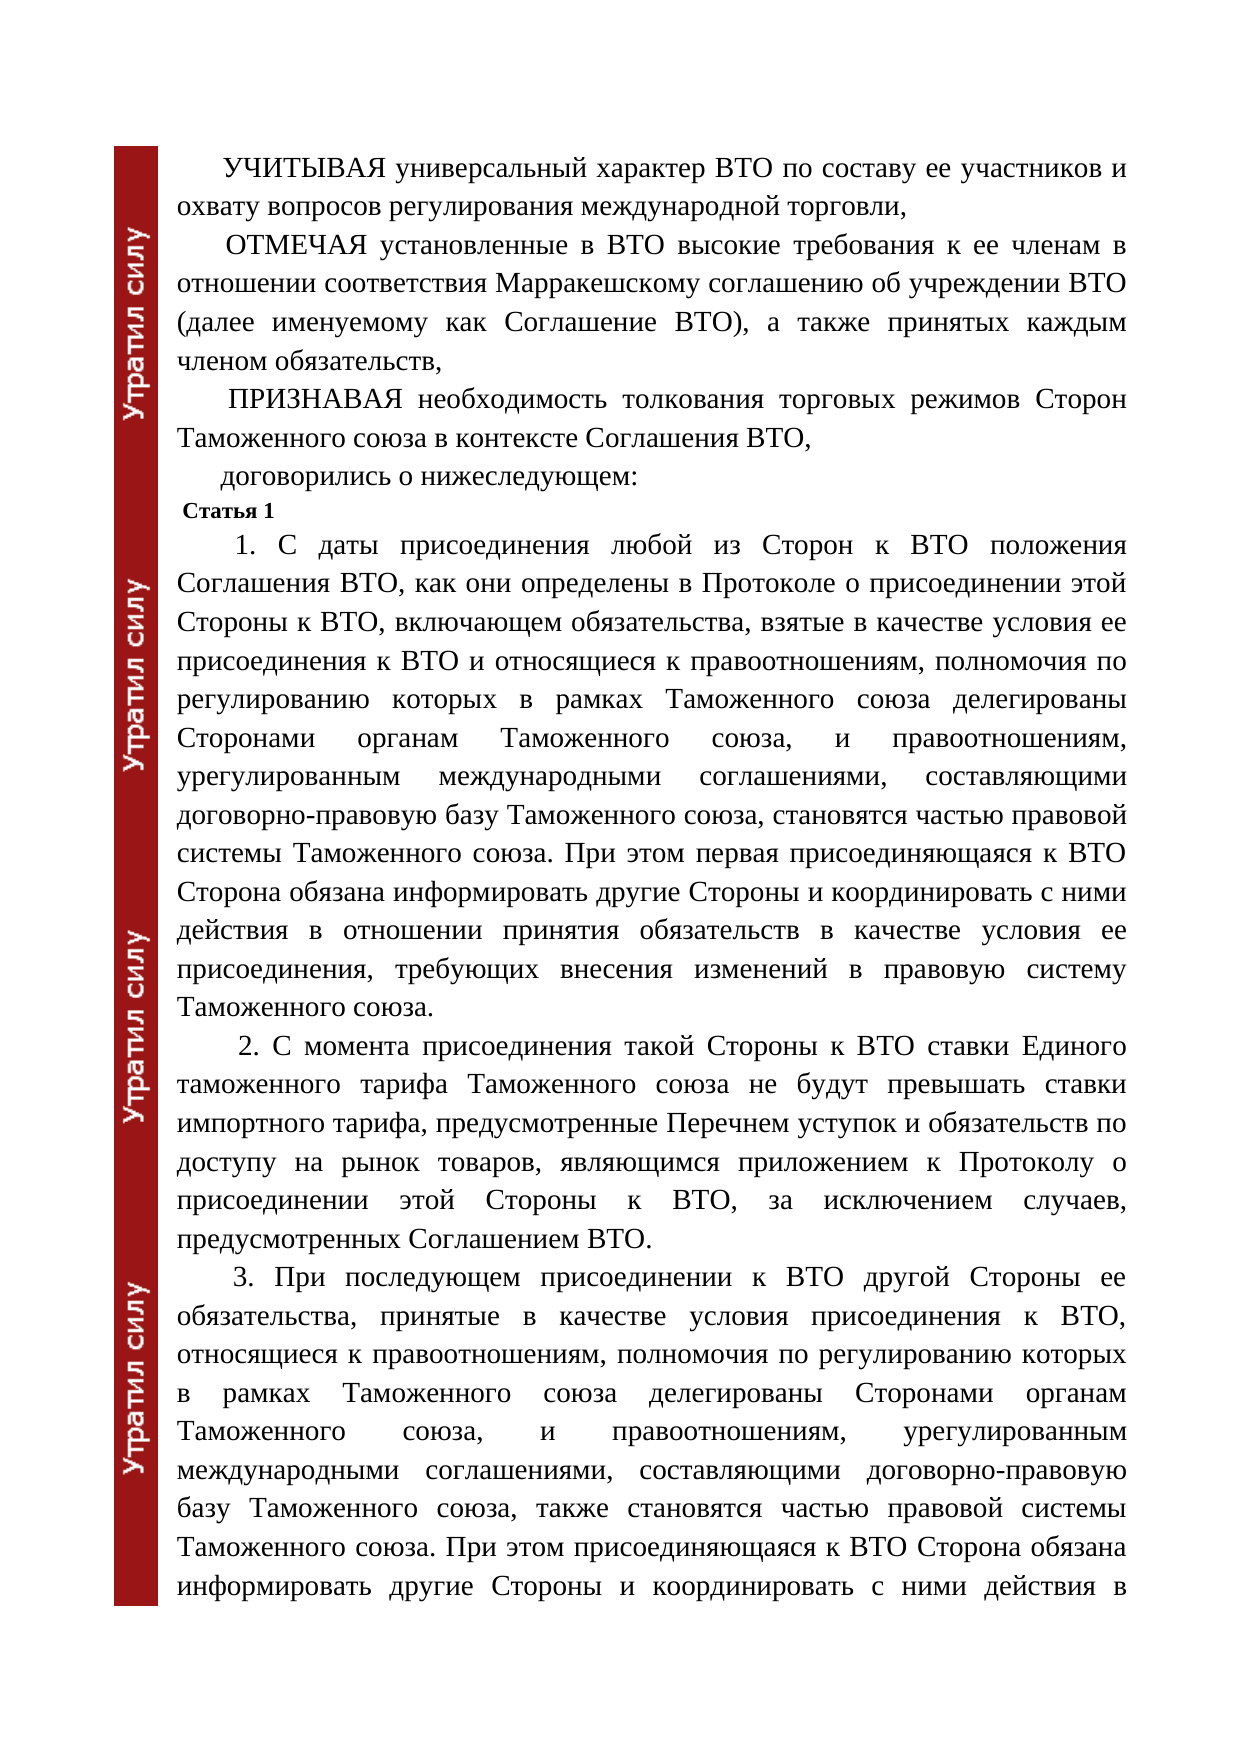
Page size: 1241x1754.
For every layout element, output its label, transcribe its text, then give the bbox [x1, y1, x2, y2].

picture [114, 222, 158, 227]
picture [114, 376, 158, 381]
text Статья 1 [112, 497, 1128, 523]
text УЧИТЫВАЯ универсальный характер ВТО по составу ее участников и охвату вопросов регулирования международной торговли, [112, 150, 1128, 222]
text 1. С даты присоединения любой из Сторон к ВТО положения Соглашения ВТО, как они определены в Протоколе о присоединении этой Стороны к ВТО, включающем обязательства, взятые в качестве условия ее присоединения к ВТО и относящиеся к правоотношениям, полномочия по регулированию которых в рамках Таможенного союза делегированы Сторонами органам Таможенного союза, и правоотношениям, урегулированным международными соглашениями, составляющими договорно-правовую базу Таможенного союза, становятся частью правовой системы Таможенного союза. При этом первая присоединяющаяся к ВТО Сторона обязана информировать другие Стороны и координировать с ними действия в отношении принятия обязательств в качестве условия ее присоединения, требующих внесения изменений в правовую систему Таможенного союза. [112, 527, 1128, 1023]
picture [114, 453, 158, 458]
text ПРИЗНАВАЯ необходимость толкования торговых режимов Сторон Таможенного союза в контексте Соглашения ВТО, [112, 381, 1128, 453]
text договорились о нижеследующем: [112, 458, 1128, 492]
picture [114, 1023, 158, 1028]
picture [114, 492, 158, 497]
picture [114, 1601, 158, 1606]
picture [114, 523, 158, 527]
picture [114, 146, 158, 150]
picture [114, 1254, 158, 1259]
text ОТМЕЧАЯ установленные в ВТО высокие требования к ее членам в отношении соответствия Марракешскому соглашению об учреждении ВТО (далее именуемому как Соглашение ВТО), а также принятых каждым членом обязательств, [112, 227, 1128, 376]
text 2. С момента присоединения такой Стороны к ВТО ставки Единого таможенного тарифа Таможенного союза не будут превышать ставки импортного тарифа, предусмотренные Перечнем уступок и обязательств по доступу на рынок товаров, являющимся приложением к Протоколу о присоединении этой Стороны к ВТО, за исключением случаев, предусмотренных Соглашением ВТО. [112, 1028, 1128, 1254]
